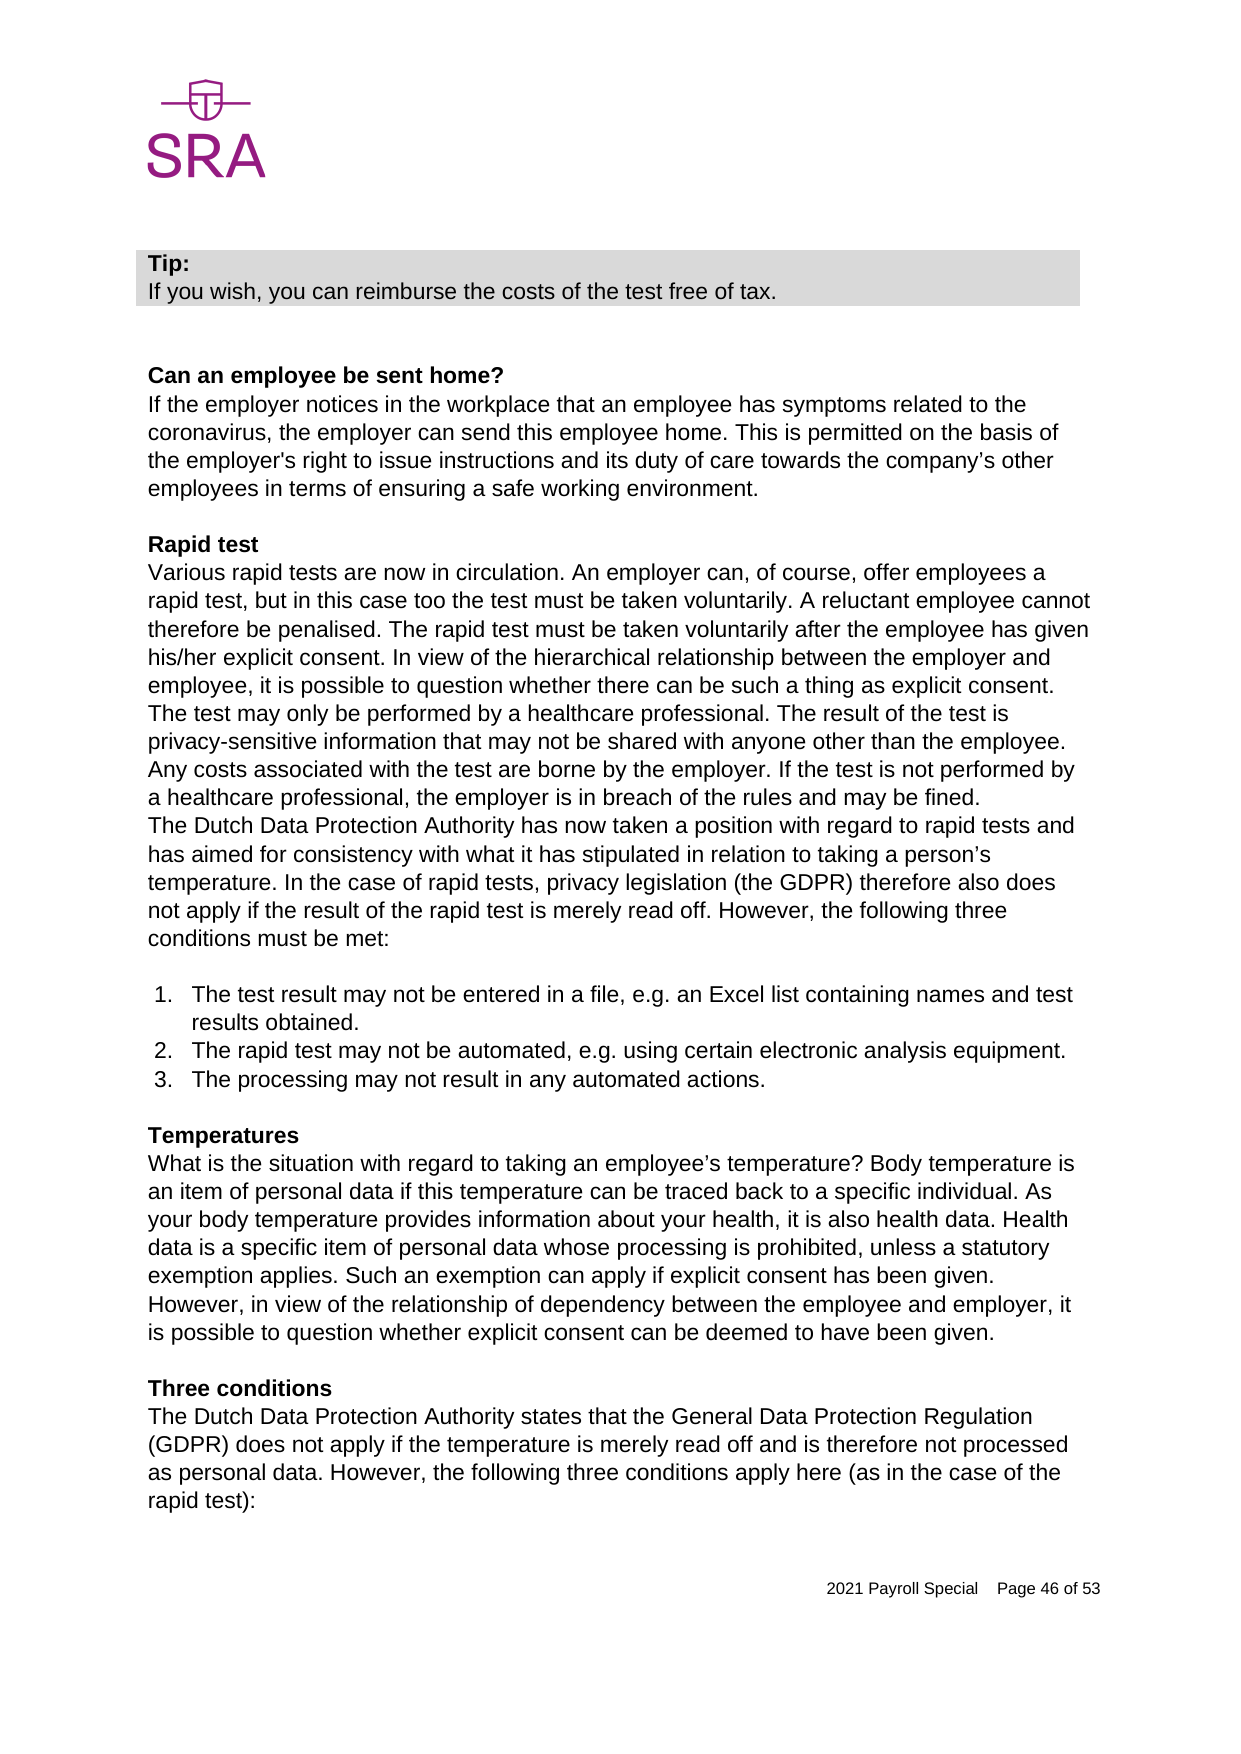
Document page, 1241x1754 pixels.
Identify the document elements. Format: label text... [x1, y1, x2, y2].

text The Dutch Data Protection Authority states that the General Data Protection Regulation (GDPR) does not apply if the temperature is merely read off and is therefore not processed as personal data. However, the following three conditions apply here (as in the case of the rapid test): [148, 1403, 1093, 1514]
table_header Tip: If you wish, you can reimburse the costs of the test free of tax. [136, 250, 1080, 306]
text Various rapid tests are now in circulation. An employer can, of course, offer employees a rapid test, but in this case too the test must be taken voluntarily. A reluctant employee cannot therefore be penalised. The rapid test must be taken voluntarily after the employee has given his/her explicit consent. In view of the hierarchical relationship between the employer and employee, it is possible to question whether there can be such a thing as explicit consent. [148, 559, 1093, 698]
text Rapid test [148, 531, 1093, 557]
text The test may only be performed by a healthcare professional. The result of the test is privacy-sensitive information that may not be shared with anyone other than the employee. Any costs associated with the test are borne by the employer. If the test is not performed by a healthcare professional, the employer is in breach of the rules and may be fined. [148, 700, 1093, 811]
text Can an employee be sent home? [148, 362, 1093, 389]
list The rapid test may not be automated, e.g. using certain electronic analysis equipment. [154, 1037, 1093, 1064]
picture [147, 79, 266, 178]
text Temperatures [148, 1122, 1093, 1148]
text Three conditions [148, 1375, 1093, 1401]
text The Dutch Data Protection Authority has now taken a position with regard to rapid tests and has aimed for consistency with what it has stipulated in relation to taking a person’s temperature. In the case of rapid tests, privacy legislation (the GDPR) therefore also does not apply if the result of the rapid test is merely read off. However, the following three conditions must be met: [148, 812, 1093, 951]
text If the employer notices in the workplace that an employee has symptoms related to the coronavirus, the employer can send this employee home. This is permitted on the basis of the employer's right to issue instructions and its duty of care towards the company’s other employees in terms of ensuring a safe working environment. [148, 391, 1093, 501]
list The processing may not result in any automated actions. [154, 1066, 1093, 1092]
text What is the situation with regard to taking an employee’s temperature? Body temperature is an item of personal data if this temperature can be traced back to a specific individual. As your body temperature provides information about your health, it is also health data. Health data is a specific item of personal data whose processing is prohibited, unless a statutory exemption applies. Such an exemption can apply if explicit consent has been given. However, in view of the relationship of dependency between the employee and employer, it is possible to question whether explicit consent can be deemed to have been given. [148, 1150, 1093, 1345]
list The test result may not be entered in a file, e.g. an Excel list containing names and test results obtained. [154, 981, 1093, 1036]
